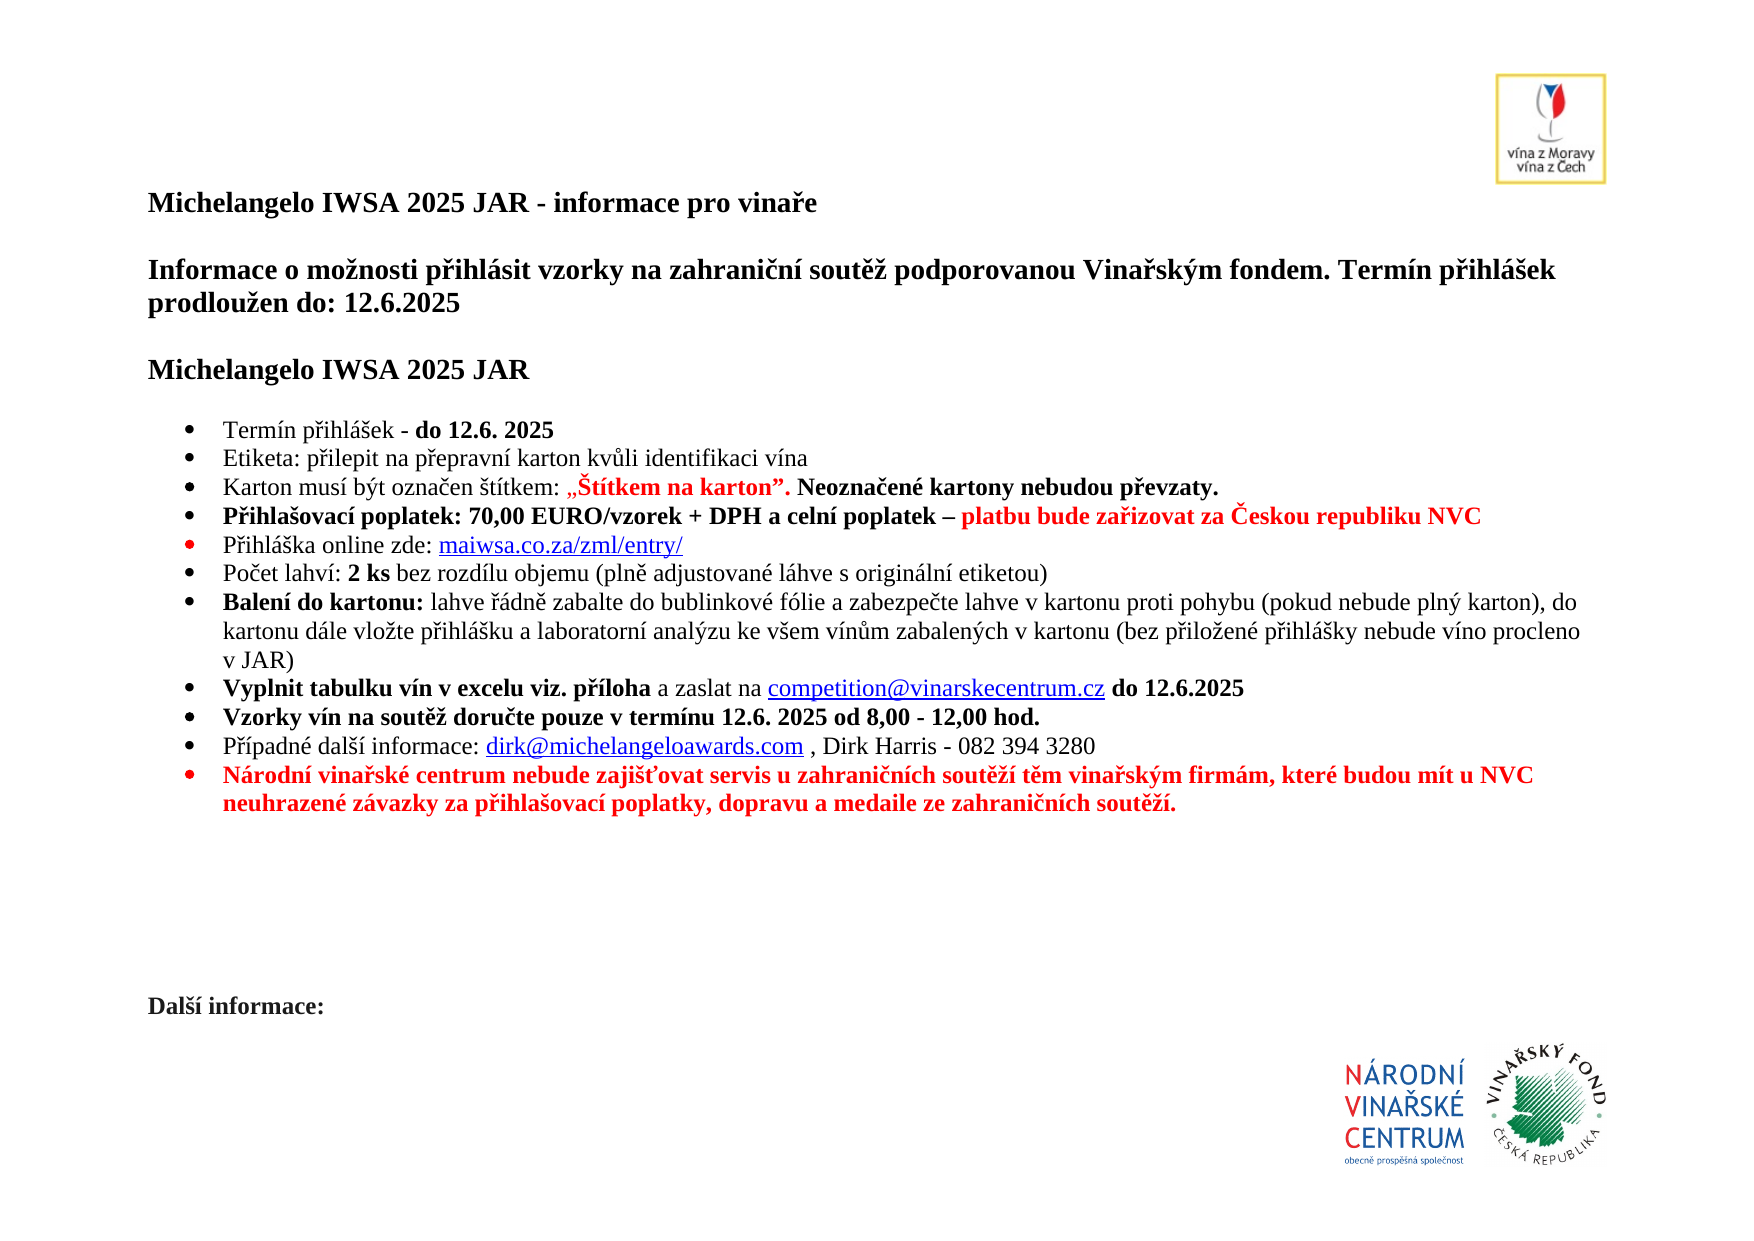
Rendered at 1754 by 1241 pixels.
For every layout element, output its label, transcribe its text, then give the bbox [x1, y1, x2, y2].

list Vyplnit tabulku vín v excelu viz. příloha a zaslat na competition@vinarskecentrum.cz do 12.6.2025 [185, 673, 1606, 702]
text Michelangelo IWSA 2025 JAR - informace pro vinaře [148, 185, 1606, 218]
list Karton musí být označen štítkem: „Štítkem na karton”. Neoznačené kartony nebudou převzaty. [185, 472, 1606, 501]
list Počet lahví: 2 ks bez rozdílu objemu (plně adjustované láhve s originální etiketou) [185, 558, 1606, 587]
picture [1343, 1056, 1466, 1167]
list Přihláška online zde: maiwsa.co.za/zml/entry/ [185, 530, 1606, 558]
list Etiketa: přilepit na přepravní karton kvůli identifikaci vína [185, 443, 1606, 472]
list Přihlašovací poplatek: 70,00 EURO/vzorek + DPH a celní poplatek – platbu bude zařizovat za Českou republiku NVC [185, 501, 1606, 530]
list Vzorky vín na soutěž doručte pouze v termínu 12.6. 2025 od 8,00 - 12,00 hod. [185, 702, 1606, 731]
text Další informace: [148, 991, 1606, 1020]
list Národní vinařské centrum nebude zajišťovat servis u zahraničních soutěží těm vinařským firmám, které budou mít u NVC neuhrazené závazky za přihlašovací poplatky, dopravu a medaile ze zahraničních soutěží. [185, 760, 1606, 817]
list Termín přihlášek - do 12.6. 2025 [185, 415, 1606, 443]
text Informace o možnosti přihlásit vzorky na zahraniční soutěž podporovanou Vinařským fondem. Termín přihlášek prodloužen do: 12.6.2025 [148, 252, 1606, 319]
picture [1484, 1042, 1607, 1167]
text Michelangelo IWSA 2025 JAR [148, 352, 1606, 386]
picture [1495, 73, 1607, 185]
list Balení do kartonu: lahve řádně zabalte do bublinkové fólie a zabezpečte lahve v kartonu proti pohybu (pokud nebude plný karton), do kartonu dále vložte přihlášku a laboratorní analýzu ke všem vínům zabalených v kartonu (bez přiložené přihlášky nebude víno procleno v JAR) [185, 587, 1606, 673]
list Případné další informace: dirk@michelangeloawards.com , Dirk Harris - 082 394 3280 [185, 731, 1606, 760]
